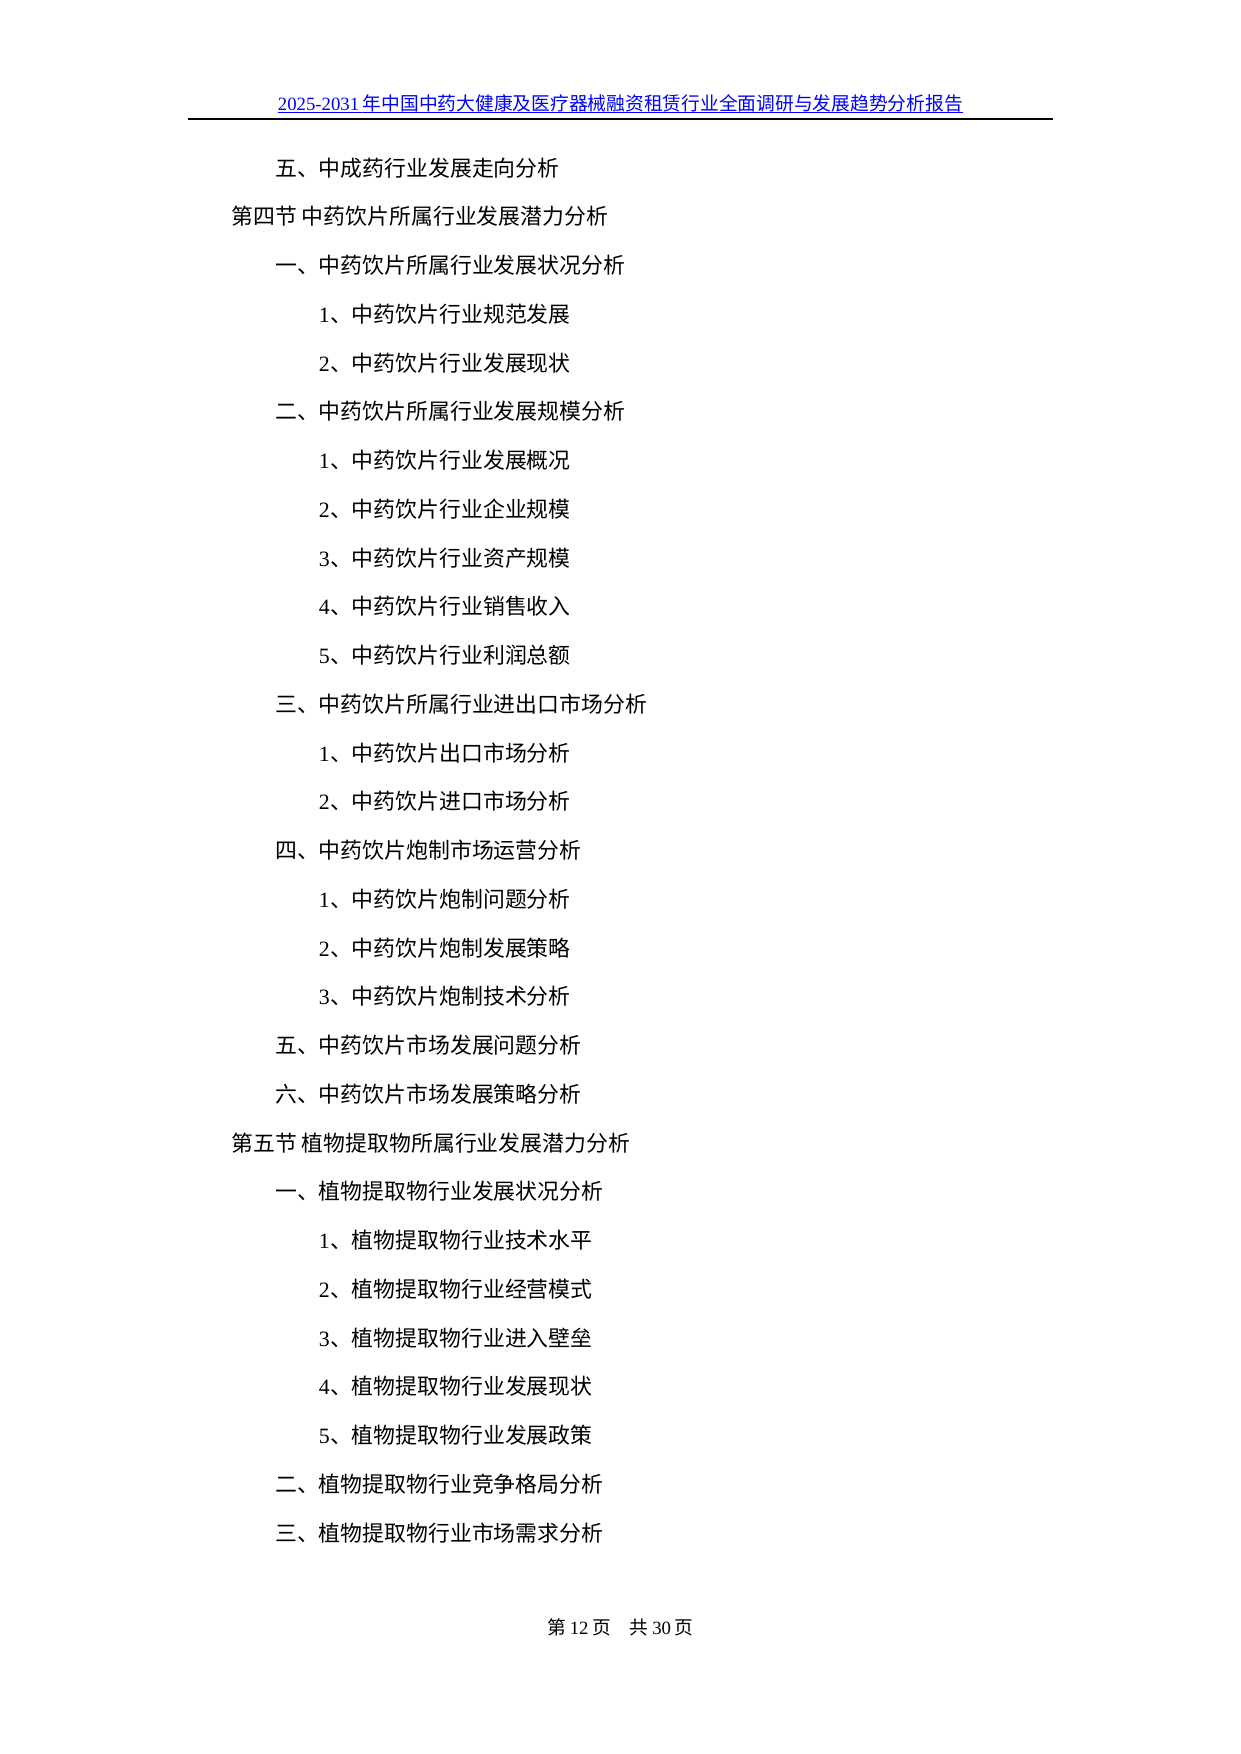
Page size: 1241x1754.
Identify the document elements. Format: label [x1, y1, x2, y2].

text [187, 150, 1053, 1548]
